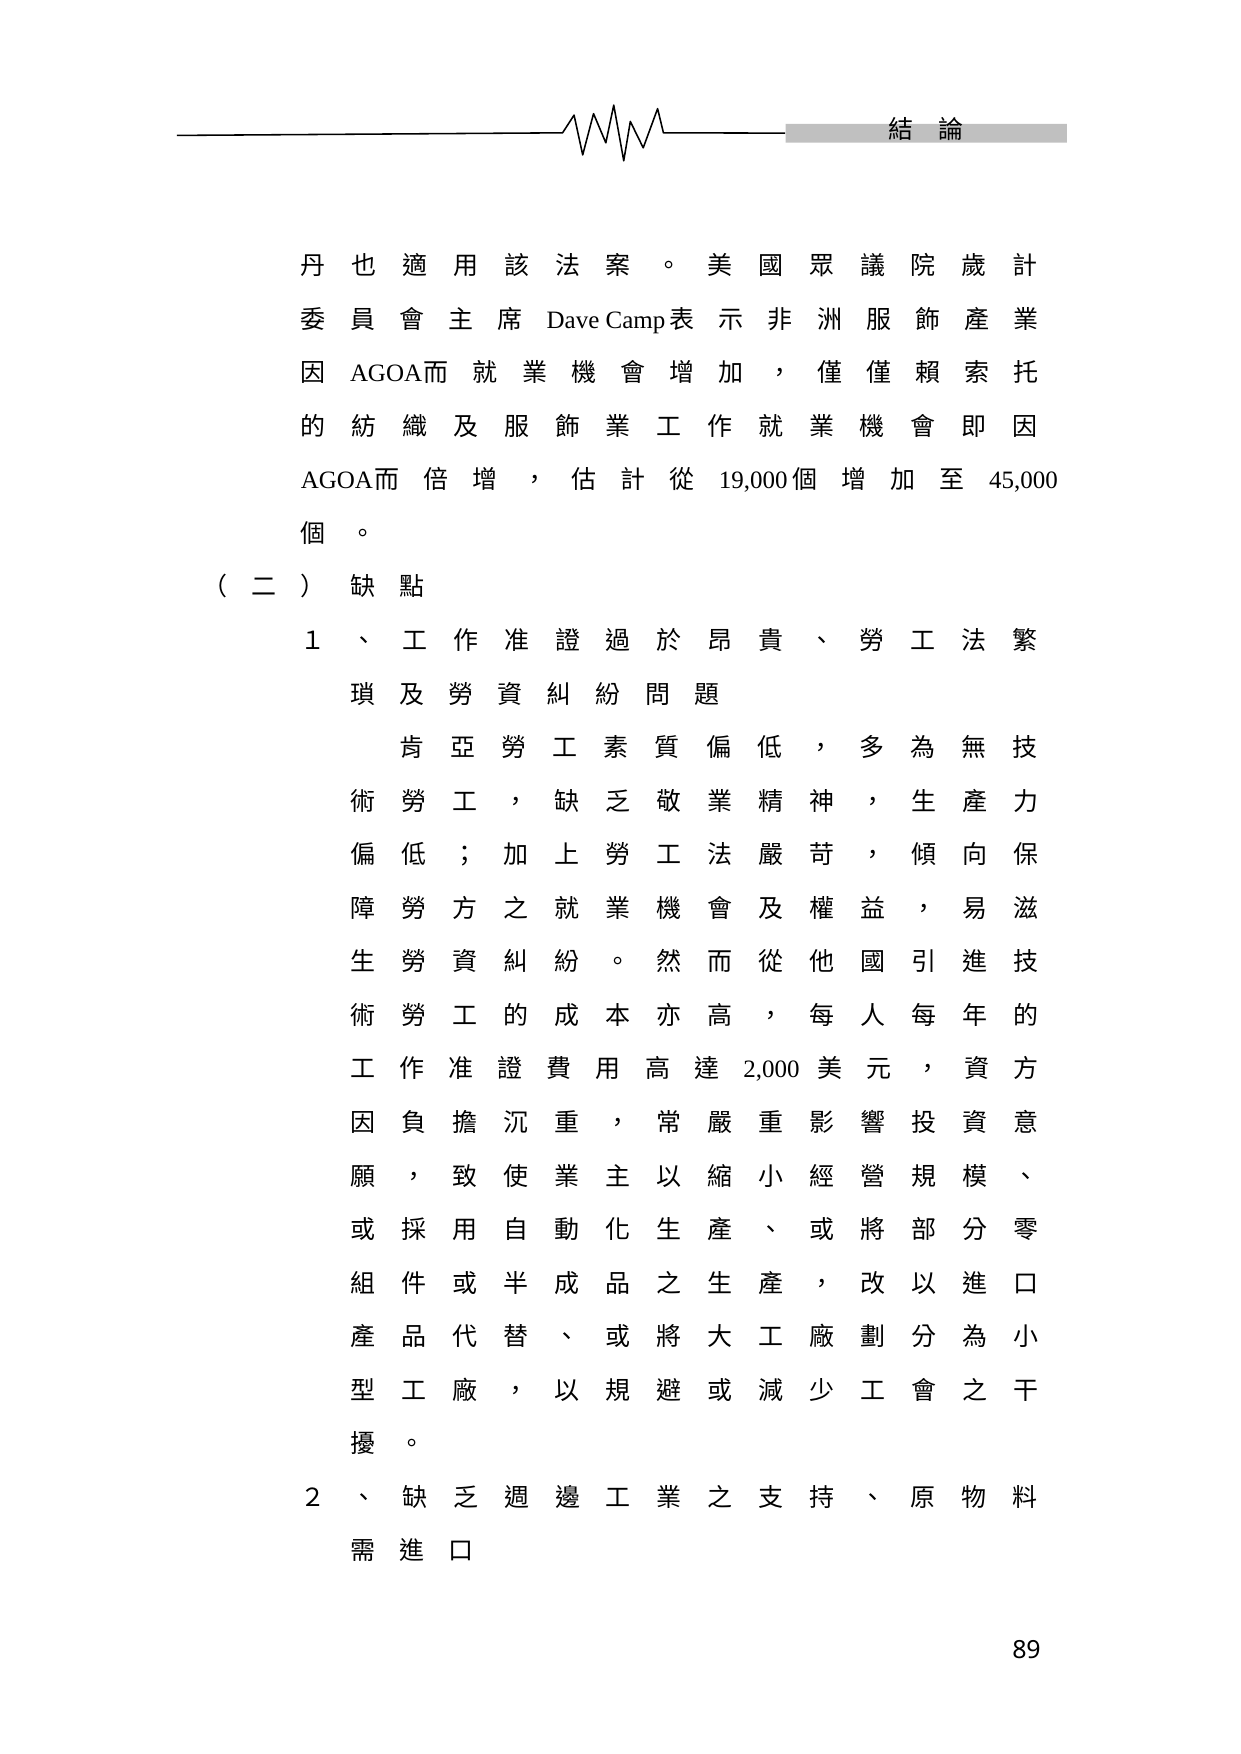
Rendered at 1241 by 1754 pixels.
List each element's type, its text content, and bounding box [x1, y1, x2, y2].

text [276, 237, 1063, 558]
text 肯亞勞工素質偏低，多為無技術勞工，缺乏敬業精神，生產力偏低；加上勞工法嚴苛，傾向保障勞方之就業機會及權益，易滋生勞資糾紛。然而從他國引進技術勞工的成本亦高，每人每年的工作准證費用高達2,000美元，資方因負擔沉重，常嚴重影響投資意願，致使業主以縮小經營規模、或採用自動化生產、或將部分零組件或半成品之生產，改以進口產品代替、或將大工廠劃分為小型工廠，以規避或減少工會之干擾。 [325, 719, 1063, 1469]
text （二）缺點 [202, 558, 1063, 612]
text ２、缺乏週邊工業之支持、原物料需進口 [276, 1469, 1063, 1576]
text １、工作准證過於昂貴、勞工法繁瑣及勞資糾紛問題 [276, 612, 1063, 719]
